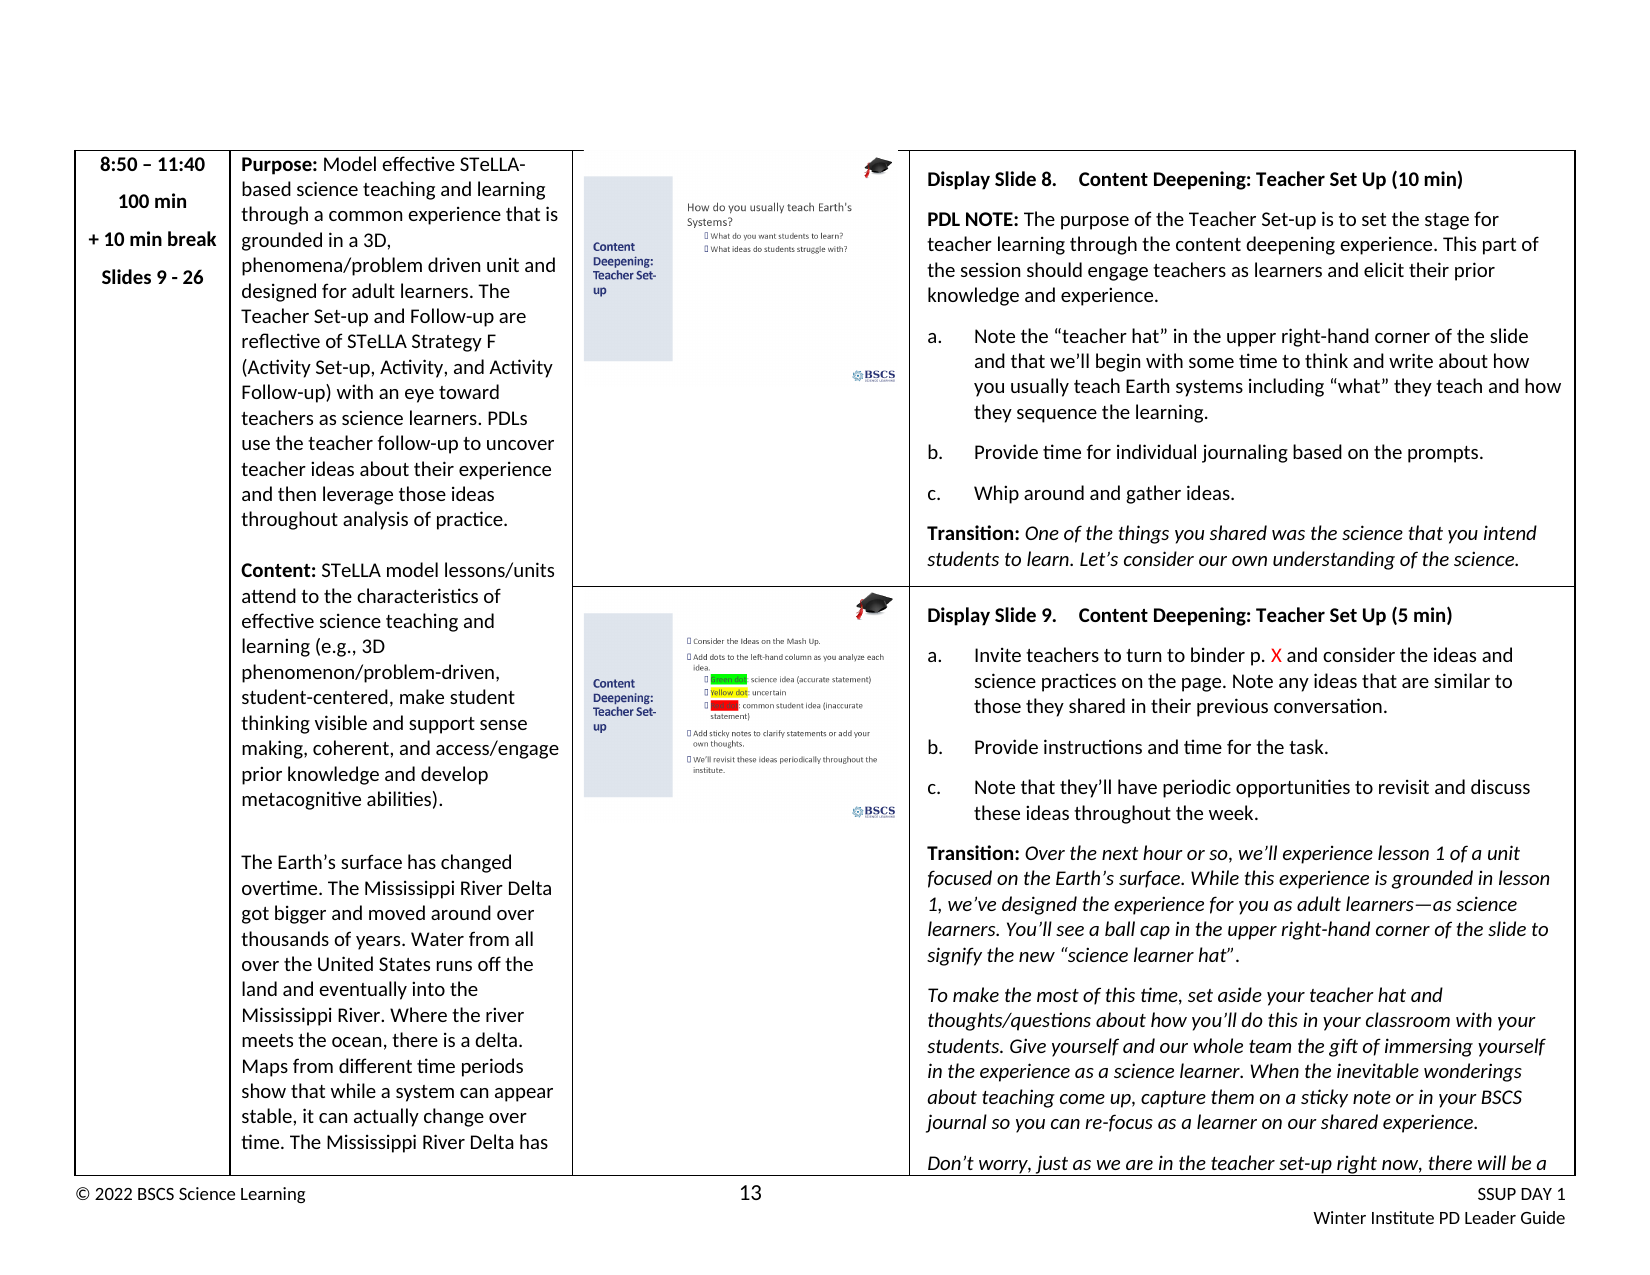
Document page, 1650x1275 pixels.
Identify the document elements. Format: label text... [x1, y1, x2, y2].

table_cell 8:50 – 11:40 100 min + 10 min break Slides 9 - 26 [76, 151, 229, 1175]
picture [583, 150, 898, 387]
table_cell [573, 587, 909, 1175]
table_cell [573, 151, 909, 586]
table_cell Purpose: Model effective STeLLA-based science teaching and learning through a common experience that is grounded in a 3D, phenomena/problem driven unit and designed for adult learners. The Teacher Set-up and Follow-up are reflective of STeLLA Strategy F (Activity Set-up, Activity, and Activity Follow-up) with an eye toward teachers as science learners. PDLs use the teacher follow-up to uncover teacher ideas about their experience and then leverage those ideas throughout analysis of practice. Content: STeLLA model lessons/units attend to the characteristics of effective science teaching and learning (e.g., 3D phenomenon/problem-driven, student-centered, make student thinking visible and support sense making, coherent, and access/engage prior knowledge and develop metacognitive abilities). The Earth’s surface has changed overtime. The Mississippi River Delta got bigger and moved around over thousands of years. Water from all over the United States runs off the land and eventually into the Mississippi River. Where the river meets the ocean, there is a delta. Maps from different time periods show that while a system can appear stable, it can actually change over time. The Mississippi River Delta has grown larger over thousands of years. The river has changed course several times, and at the end of the river, new land forms and other land disappears. What participants do: Engage in the content deepening common experience as learners. Resources Journal Science Notebook STeLLA Conceptual Framework Poster Content Deepening Resources STeLLA Strategies Booklet PD Binder Handouts Charts [231, 151, 572, 1175]
picture [583, 587, 898, 823]
table_cell Content Deepening: Teacher Set Up (10 min) PDL NOTE: The purpose of the Teacher Set-up is to set the stage for teacher learning through the content deepening experience. This part of the session should engage teachers as learners and elicit their prior knowledge and experience. Note the “teacher hat” in the upper right-hand corner of the slide and that we’ll begin with some time to think and write about how you usually teach Earth systems including “what” they teach and how they sequence the learning. Provide time for individual journaling based on the prompts. Whip around and gather ideas. Transition: One of the things you shared was the science that you intend students to learn. Let’s consider our own understanding of the science. [910, 151, 1574, 586]
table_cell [910, 587, 1574, 1175]
